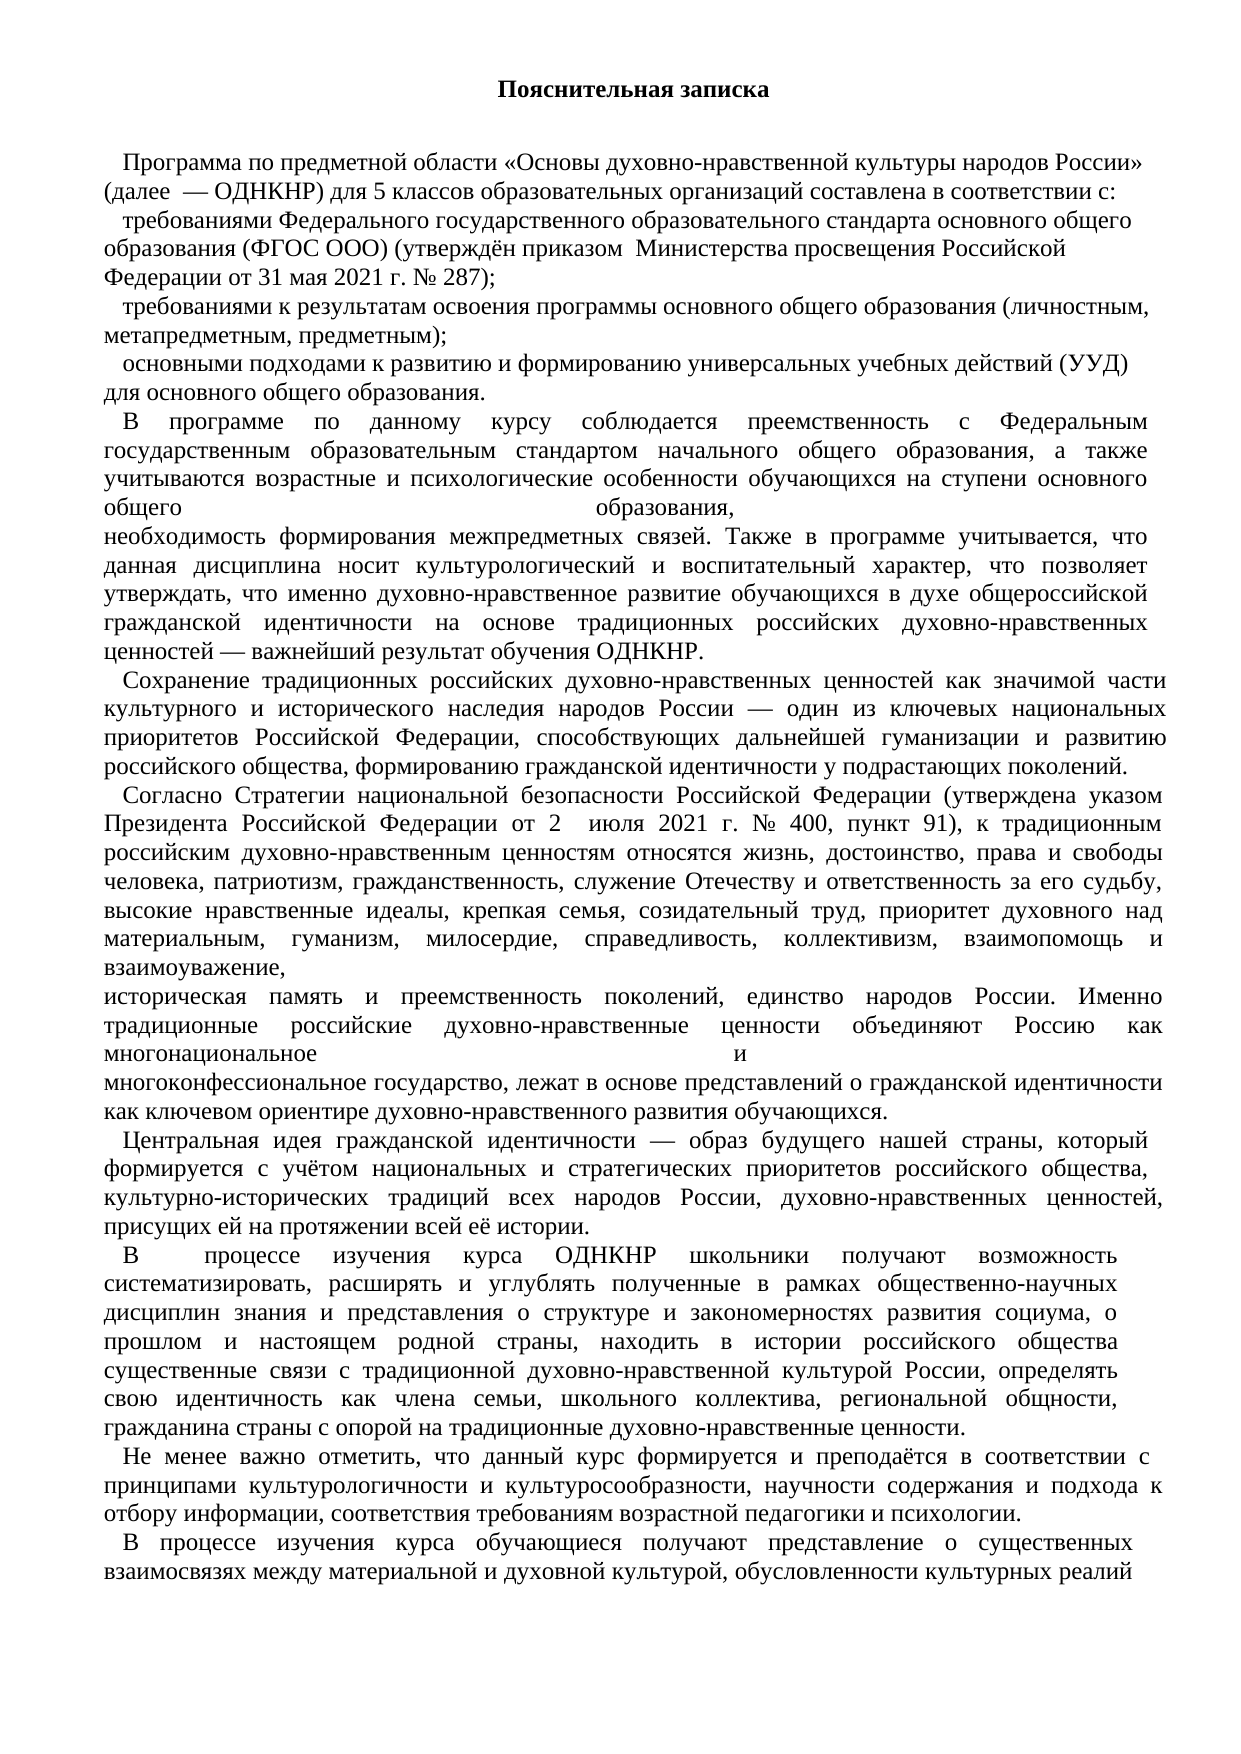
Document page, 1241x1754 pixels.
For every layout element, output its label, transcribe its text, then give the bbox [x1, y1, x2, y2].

text Программа по предметной области «Основы духовно-нравственной культуры народов России» (далее — ОДНКНР) для 5 классов образовательных организаций составлена в соответствии с: требованиями Федерального государственного образовательного стандарта основного общего образования (ФГОС ООО) (утверждён приказом Министерства просвещения Российской Федерации от 31 мая 2021 г. № 287); требованиями к результатам освоения программы основного общего образования (личностным, метапредметным, предметным); основными подходами к развитию и формированию универсальных учебных действий (УУД) для основного общего образования. [103, 147, 1168, 406]
text Не менее важно отметить, что данный курс формируется и преподаётся в соответствии с принципами культурологичности и культуросообразности, научности содержания и подхода к отбору информации, соответствия требованиям возрастной педагогики и психологии. [103, 1441, 1163, 1527]
text В программе по данному курсу соблюдается преемственность с Федеральным государственным образовательным стандартом начального общего образования, а также учитываются возрастные и психологические особенности обучающихся на ступени основного общего образования, необходимость формирования межпредметных связей. Также в программе учитывается, что данная дисциплина носит культурологический и воспитательный характер, что позволяет утверждать, что именно духовно-нравственное развитие обучающихся в духе общероссийской гражданской идентичности на основе традиционных российских духовно-нравственных ценностей — важнейший результат обучения ОДНКНР. [103, 406, 1148, 665]
text Сохранение традиционных российских духовно-нравственных ценностей как значимой части культурного и исторического наследия народов России — один из ключевых национальных приоритетов Российской Федерации, способствующих дальнейшей гуманизации и развитию российского общества, формированию гражданской идентичности у подрастающих поколений. [103, 665, 1167, 780]
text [103, 1527, 1133, 1585]
text Центральная идея гражданской идентичности — образ будущего нашей страны, который формируется с учётом национальных и стратегических приоритетов российского общества, культурно-исторических традиций всех народов России, духовно-нравственных ценностей, присущих ей на протяжении всей её истории. [103, 1125, 1163, 1240]
text В процессе изучения курса ОДНКНР школьники получают возможность систематизировать, расширять и углублять полученные в рамках общественно-научных дисциплин знания и представления о структуре и закономерностях развития социума, о прошлом и настоящем родной страны, находить в истории российского общества существенные связи с традиционной духовно-нравственной культурой России, определять свою идентичность как члена семьи, школьного коллектива, региональной общности, гражданина страны с опорой на традиционные духовно-нравственные ценности. [103, 1240, 1118, 1441]
text Пояснительная записка [103, 74, 1163, 103]
text Согласно Стратегии национальной безопасности Российской Федерации (утверждена указом Президента Российской Федерации от 2 июля 2021 г. № 400, пункт 91), к традиционным российским духовно-нравственным ценностям относятся жизнь, достоинство, права и свободы человека, патриотизм, гражданственность, служение Отечеству и ответственность за его судьбу, высокие нравственные идеалы, крепкая семья, созидательный труд, приоритет духовного над материальным, гуманизм, милосердие, справедливость, коллективизм, взаимопомощь и взаимоуважение, историческая память и преемственность поколений, единство народов России. Именно традиционные российские духовно-нравственные ценности объединяют Россию как многонациональное и многоконфессиональное государство, лежат в основе представлений о гражданской идентичности как ключевом ориентире духовно-нравственного развития обучающихся. [103, 780, 1163, 1125]
